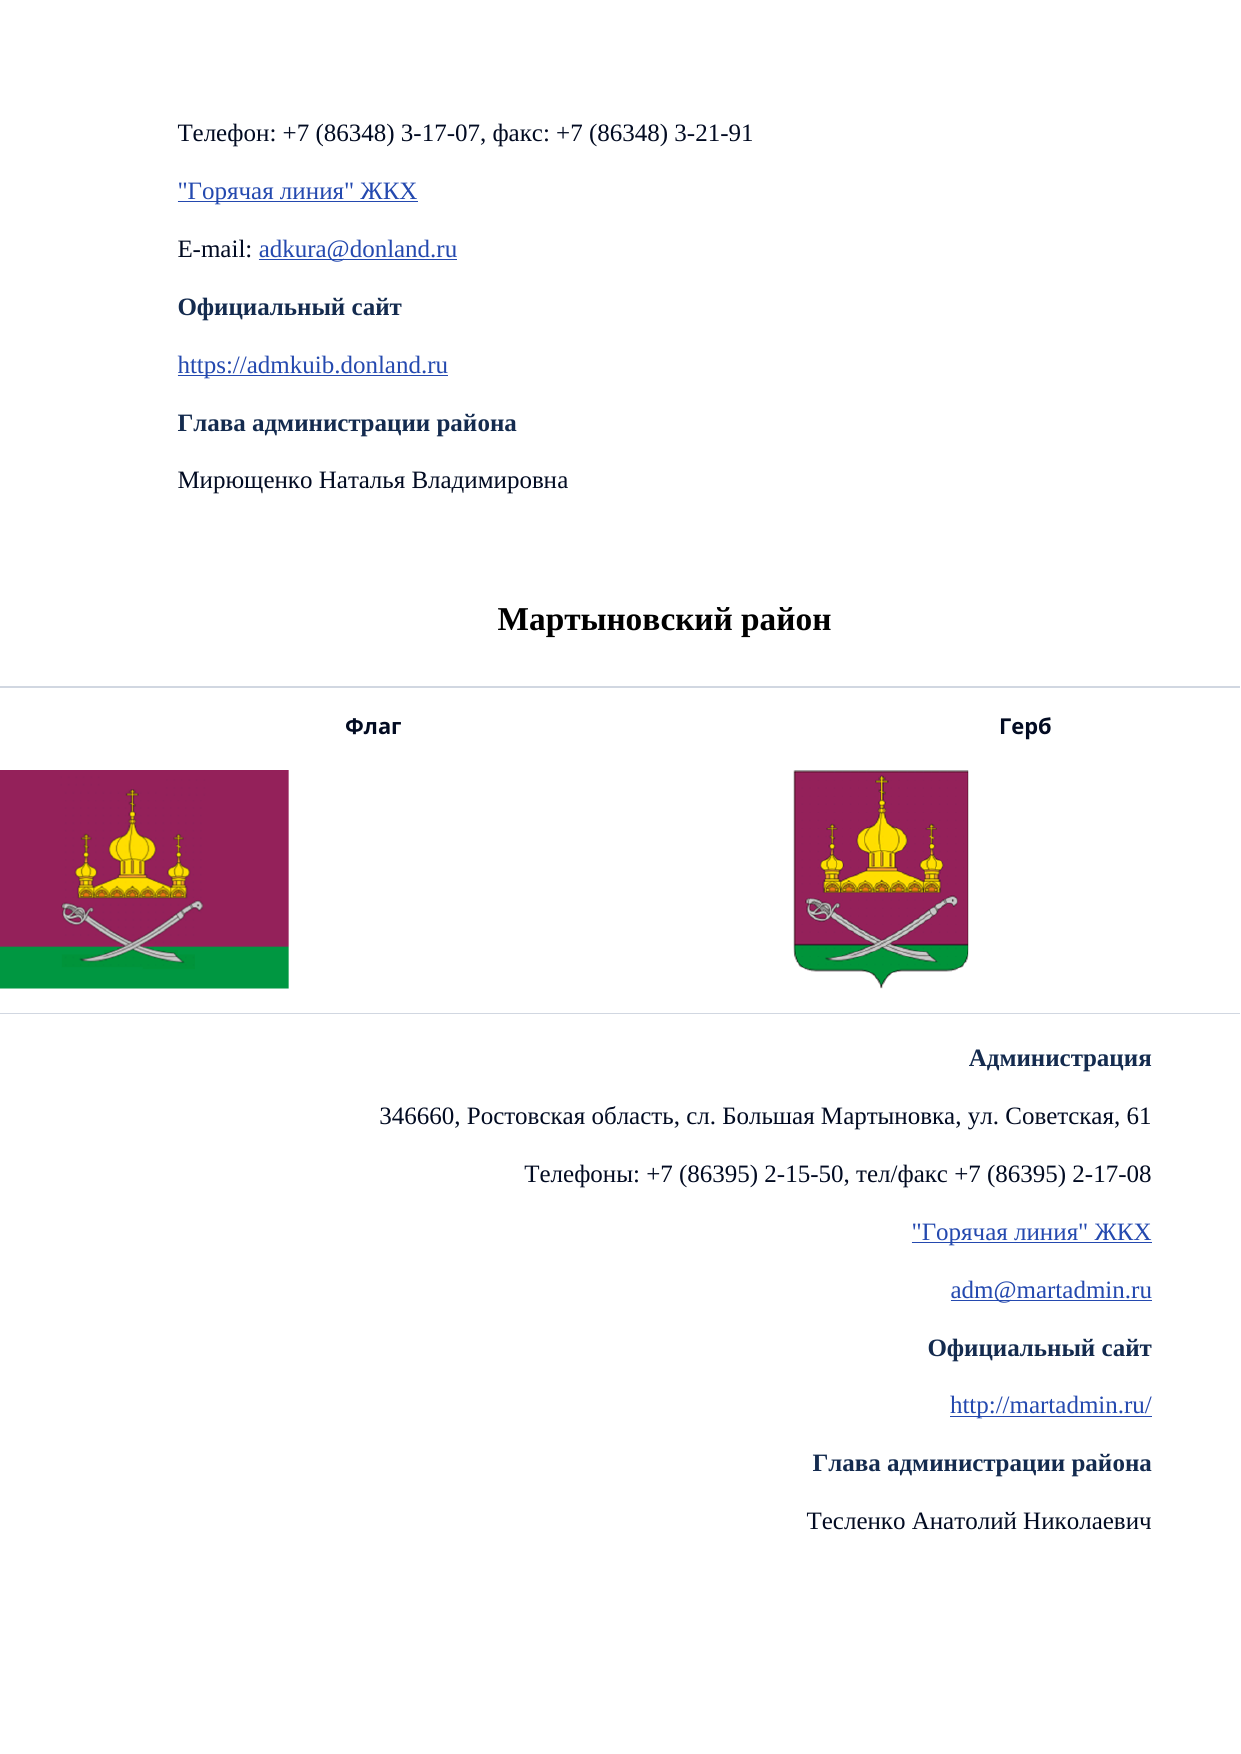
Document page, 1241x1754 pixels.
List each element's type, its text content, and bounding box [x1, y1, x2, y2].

text Официальный сайт [177, 1333, 1152, 1361]
text Тесленко Анатолий Николаевич [177, 1506, 1152, 1535]
text "Горячая линия" ЖКХ [177, 176, 1152, 205]
text Телефоны: +7 (86395) 2-15-50, тел/факс +7 (86395) 2-17-08 [177, 1159, 1152, 1188]
text Администрация [177, 1043, 1152, 1072]
text "Горячая линия" ЖКХ [177, 1217, 1152, 1246]
table_header Флаг [0, 688, 778, 1012]
picture [793, 770, 969, 989]
text Глава администрации района [177, 408, 1152, 436]
picture [0, 770, 289, 989]
text Мартыновский район [177, 599, 1152, 638]
text Официальный сайт [177, 292, 1152, 321]
text 346660, Ростовская область, сл. Большая Мартыновка, ул. Советская, 61 [177, 1101, 1152, 1130]
text adm@martadmin.ru [177, 1275, 1152, 1303]
text E-mail: adkura@donland.ru [177, 234, 1152, 263]
text http://martadmin.ru/ [177, 1391, 1152, 1419]
text Мирющенко Наталья Владимировна [177, 466, 1152, 494]
text Телефон: +7 (86348) 3-17-07, факс: +7 (86348) 3-21-91 [177, 118, 1152, 147]
text https://admkuib.donland.ru [177, 350, 1152, 378]
text Глава администрации района [177, 1448, 1152, 1477]
table_header Герб [778, 688, 1240, 1012]
